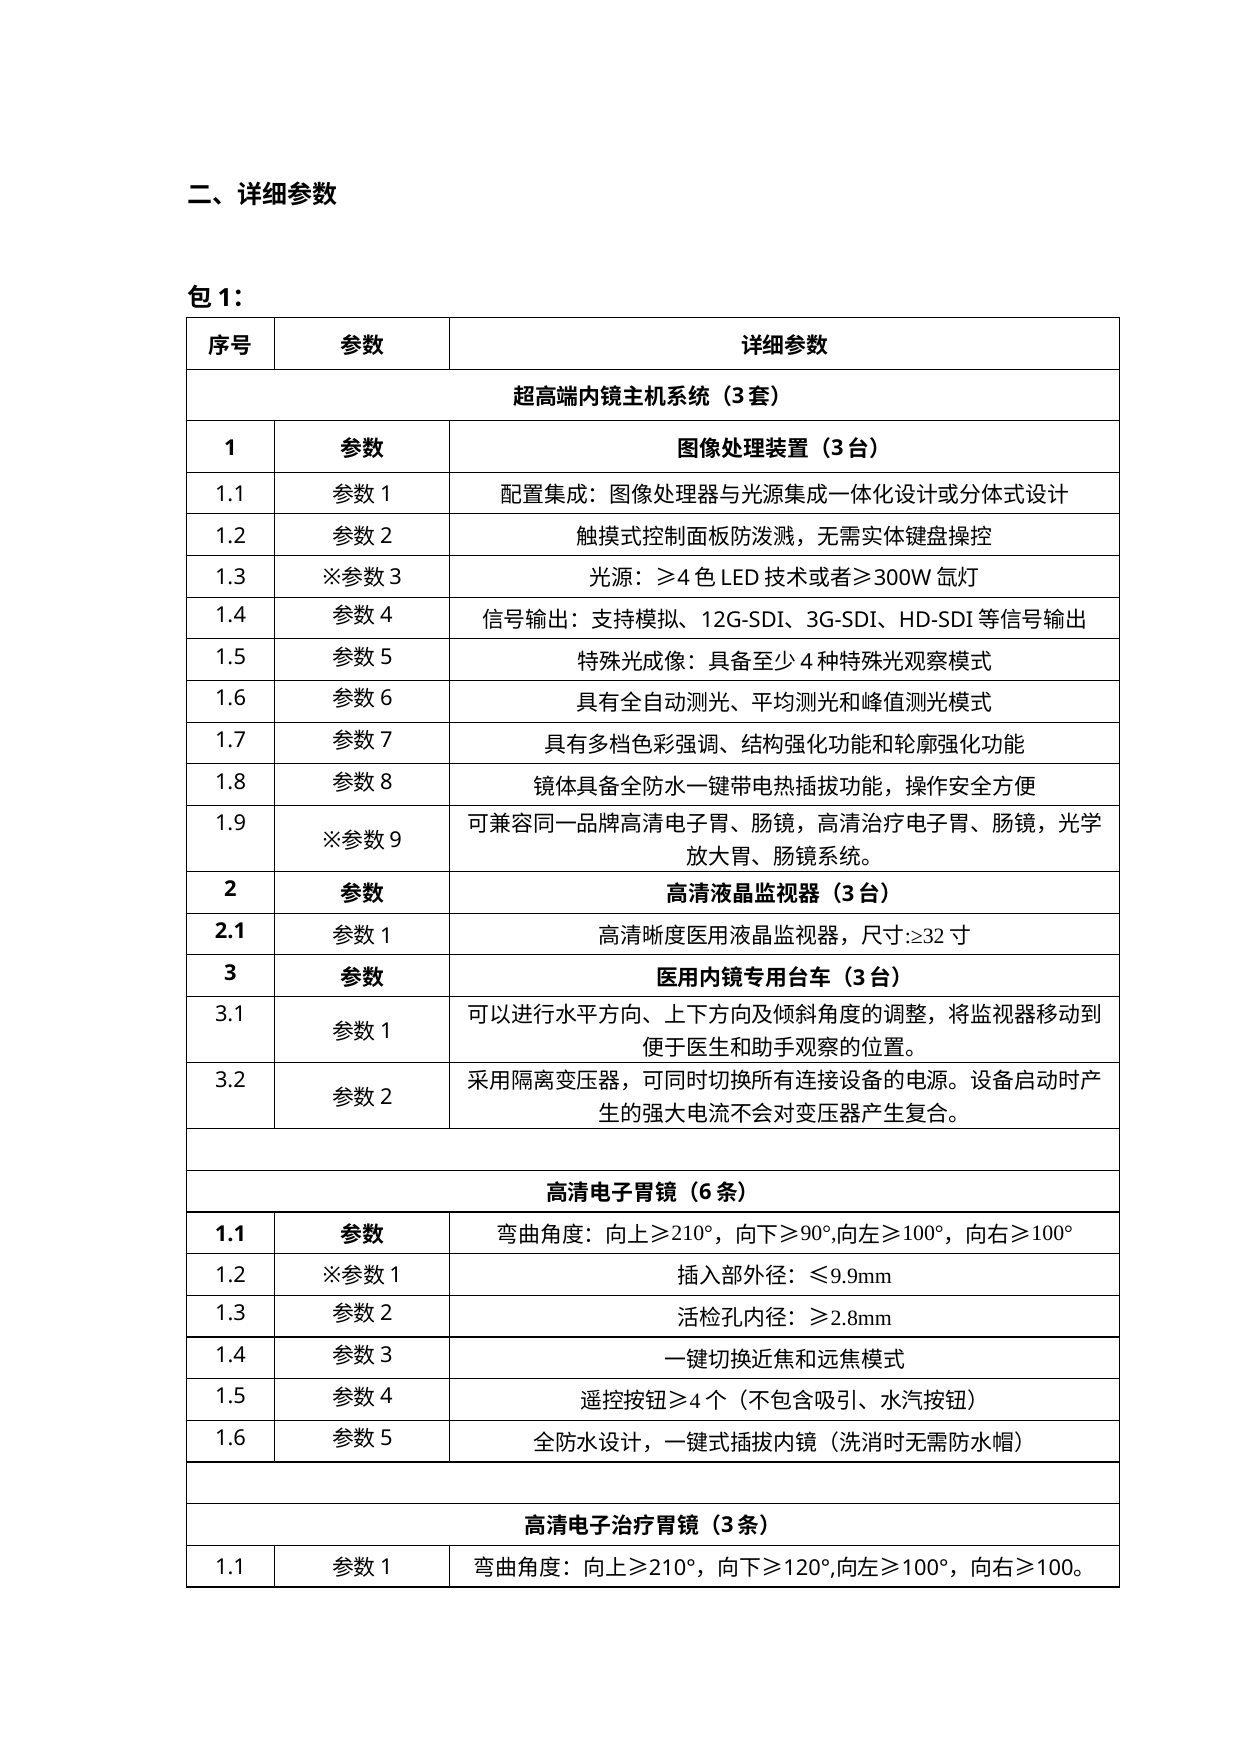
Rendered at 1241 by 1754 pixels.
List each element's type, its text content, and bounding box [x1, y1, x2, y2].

table_cell 全防水设计，一键式插拔内镜（洗消时无需防水帽） [450, 1421, 1119, 1461]
table_cell 参数1 [275, 997, 449, 1062]
table_cell 1.1 [187, 1213, 274, 1253]
table_cell 1.4 [187, 598, 274, 638]
table_cell 超高端内镜主机系统（3套） [187, 370, 1119, 420]
table_cell [187, 1129, 1119, 1170]
table_cell 1.2 [187, 514, 274, 555]
table_cell 1.6 [187, 1421, 274, 1461]
table_cell 1.8 [187, 764, 274, 805]
table_cell 参数1 [275, 914, 449, 954]
table_cell 参数 [275, 955, 449, 996]
table_cell 1.9 [187, 806, 274, 871]
table_cell 参数2 [275, 514, 449, 555]
table_cell 参数4 [275, 1379, 449, 1420]
table_cell 参数7 [275, 723, 449, 763]
table_cell 1.2 [187, 1254, 274, 1295]
table_cell 1.4 [187, 1338, 274, 1378]
table_cell 信号输出：支持模拟、12G-SDI、3G-SDI、HD-SDI等信号输出 [450, 598, 1119, 638]
table_cell ※参数1 [275, 1254, 449, 1295]
table_cell 参数2 [275, 1063, 449, 1128]
table_cell 图像处理装置（3台） [450, 421, 1119, 472]
table_header 序号 [187, 318, 274, 369]
table_cell 镜体具备全防水一键带电热插拔功能，操作安全方便 [450, 764, 1119, 805]
table_cell 参数 [275, 421, 449, 472]
table_cell 1.3 [187, 556, 274, 597]
table_cell 高清电子治疗胃镜（3条） [187, 1504, 1119, 1545]
table_cell 参数2 [275, 1296, 449, 1336]
table_cell 1.6 [187, 681, 274, 722]
table_cell 高清电子胃镜（6条） [187, 1171, 1119, 1211]
table_cell 参数3 [275, 1338, 449, 1378]
table_cell 配置集成：图像处理器与光源集成一体化设计或分体式设计 [450, 473, 1119, 513]
table_cell 1.7 [187, 723, 274, 763]
table_cell 参数4 [275, 598, 449, 638]
table_header 详细参数 [450, 318, 1119, 369]
list 包1： [187, 265, 1053, 317]
table_cell 参数6 [275, 681, 449, 722]
table_cell 参数1 [275, 1546, 449, 1586]
table_cell 2.1 [187, 914, 274, 954]
table_cell 具有多档色彩强调、结构强化功能和轮廓强化功能 [450, 723, 1119, 763]
table_cell 1.5 [187, 639, 274, 680]
table_cell 高清液晶监视器（3台） [450, 872, 1119, 913]
table_cell 1.5 [187, 1379, 274, 1420]
table_cell 弯曲角度：向上≥210°，向下≥90°,向左≥100°，向右≥100° [450, 1213, 1119, 1253]
table_cell 一键切换近焦和远焦模式 [450, 1338, 1119, 1378]
table_cell 光源：≥4色LED技术或者≥300W氙灯 [450, 556, 1119, 597]
table_cell 1 [187, 421, 274, 472]
table_cell 1.1 [187, 473, 274, 513]
table_cell 可以进行水平方向、上下方向及倾斜角度的调整，将监视器移动到便于医生和助手观察的位置。 [450, 997, 1119, 1062]
table_cell 1.3 [187, 1296, 274, 1336]
table_cell 触摸式控制面板防泼溅，无需实体键盘操控 [450, 514, 1119, 555]
table_cell [187, 1463, 1119, 1503]
table_cell 3.1 [187, 997, 274, 1062]
table_cell 参数5 [275, 639, 449, 680]
table_cell 参数1 [275, 473, 449, 513]
table_cell 采用隔离变压器，可同时切换所有连接设备的电源。设备启动时产生的强大电流不会对变压器产生复合。 [450, 1063, 1119, 1128]
table_cell 特殊光成像：具备至少4种特殊光观察模式 [450, 639, 1119, 680]
table_cell 3 [187, 955, 274, 996]
list 二、详细参数 [187, 162, 1053, 214]
table_cell 2 [187, 872, 274, 913]
table_cell 参数8 [275, 764, 449, 805]
table_cell 参数 [275, 1213, 449, 1253]
table_cell 参数5 [275, 1421, 449, 1461]
table_cell 插入部外径：≤9.9mm [450, 1254, 1119, 1295]
table_cell 参数 [275, 872, 449, 913]
table_cell ※参数3 [275, 556, 449, 597]
table_cell 医用内镜专用台车（3台） [450, 955, 1119, 996]
table_cell 高清晰度医用液晶监视器，尺寸:≥32寸 [450, 914, 1119, 954]
table_cell 活检孔内径：≥2.8mm [450, 1296, 1119, 1336]
table_header 参数 [275, 318, 449, 369]
table_cell 1.1 [187, 1546, 274, 1586]
table_cell 遥控按钮≥4个（不包含吸引、水汽按钮） [450, 1379, 1119, 1420]
table_cell 可兼容同一品牌高清电子胃、肠镜，高清治疗电子胃、肠镜，光学放大胃、肠镜系统。 [450, 806, 1119, 871]
table_cell 弯曲角度：向上≥210°，向下≥120°,向左≥100°，向右≥100。 [450, 1546, 1119, 1586]
table_cell 具有全自动测光、平均测光和峰值测光模式 [450, 681, 1119, 722]
table_cell ※参数9 [275, 806, 449, 871]
table_cell 3.2 [187, 1063, 274, 1128]
